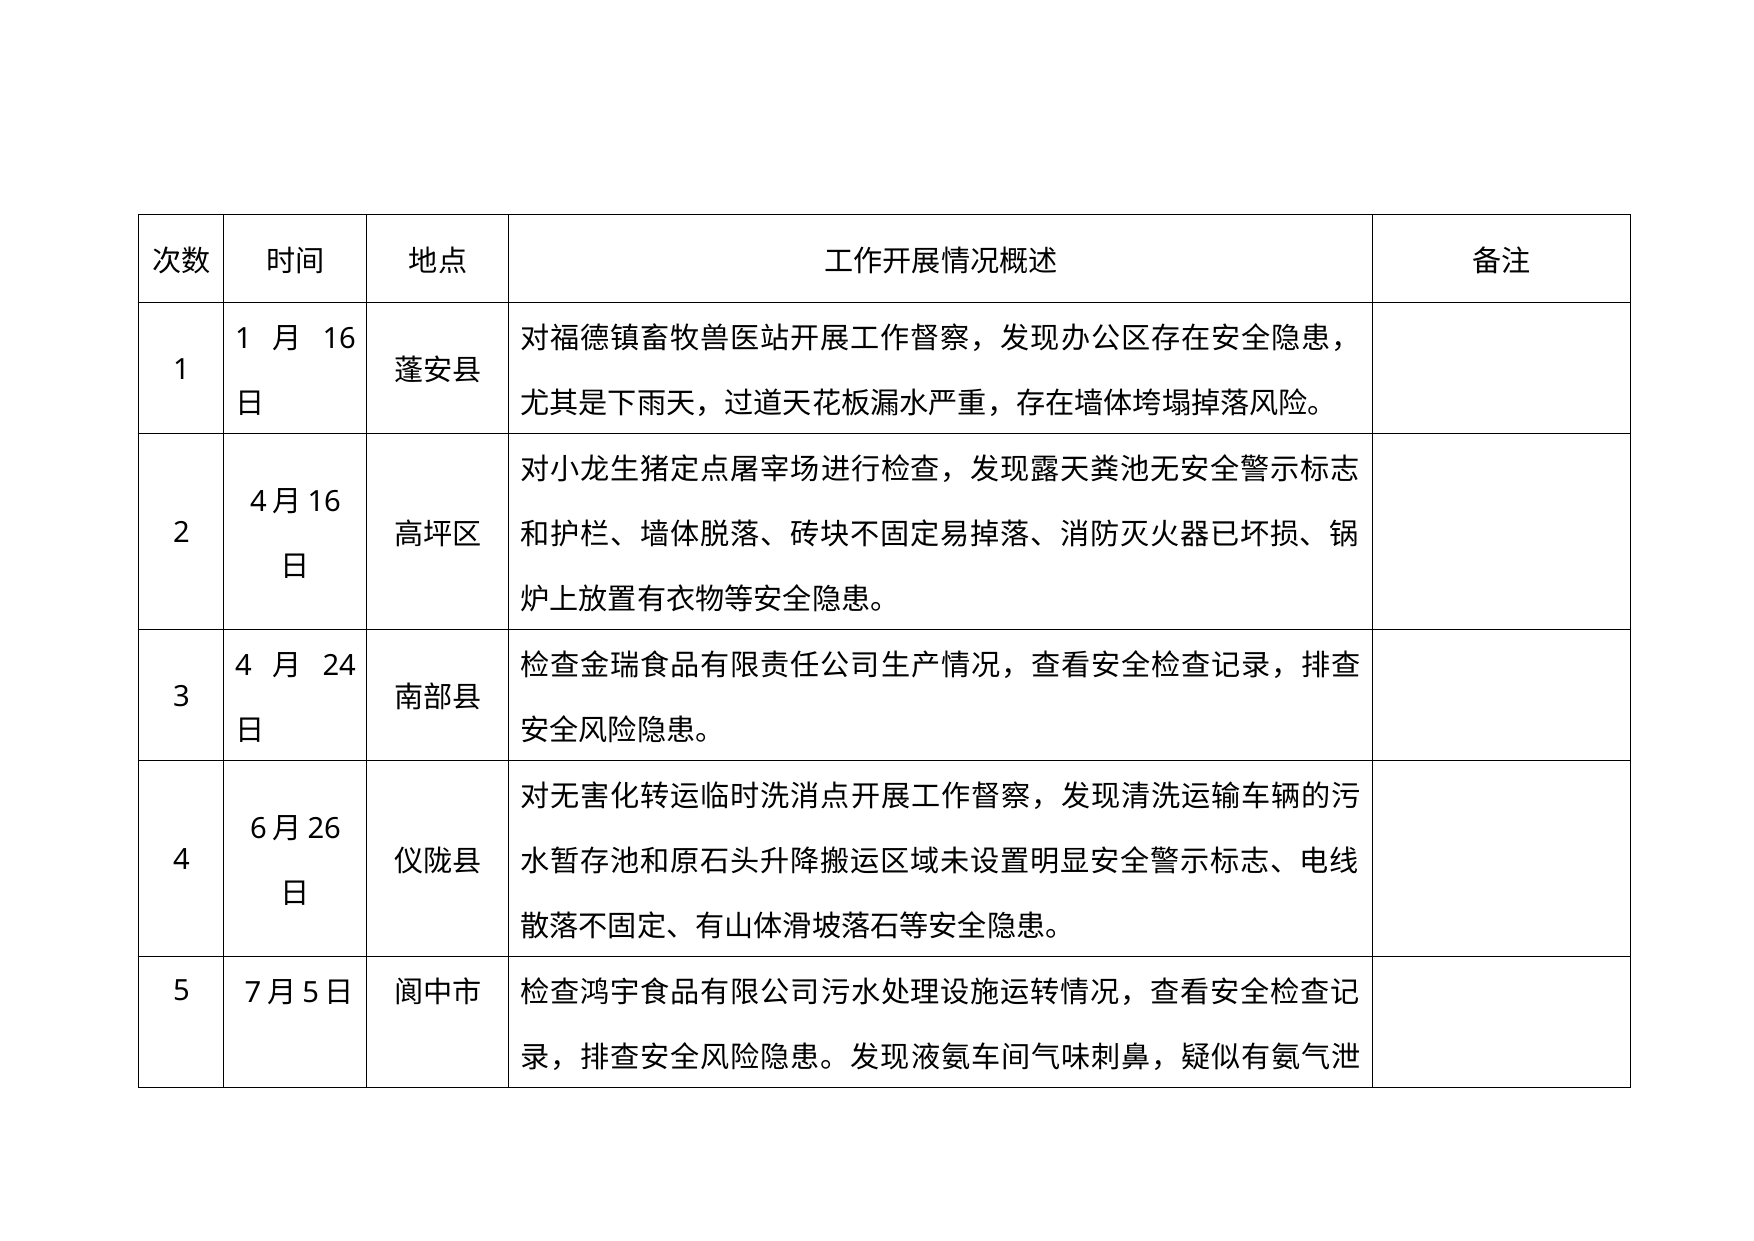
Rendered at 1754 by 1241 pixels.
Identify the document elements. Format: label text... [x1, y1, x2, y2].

table_cell 5 [139, 957, 223, 1087]
table_cell 对小龙生猪定点屠宰场进行检查，发现露天粪池无安全警示标志和护栏、墙体脱落、砖块不固定易掉落、消防灭火器已坏损、锅炉上放置有衣物等安全隐患。 [509, 434, 1372, 629]
table_cell 蓬安县 [367, 303, 508, 433]
table_cell 仪陇县 [367, 761, 508, 956]
table_cell 6月26日 [224, 761, 366, 956]
table_cell 4月24日 [224, 630, 366, 760]
table_cell [1373, 303, 1630, 433]
table_cell 3 [139, 630, 223, 760]
table_cell [1373, 957, 1630, 1087]
table_cell 检查金瑞食品有限责任公司生产情况，查看安全检查记录，排查安全风险隐患。 [509, 630, 1372, 760]
table_header 工作开展情况概述 [509, 215, 1372, 302]
table_header 次数 [139, 215, 223, 302]
table_cell [1373, 434, 1630, 629]
table_cell 7月5日 [224, 957, 366, 1087]
table_cell 4月16日 [224, 434, 366, 629]
table_cell 1月16日 [224, 303, 366, 433]
table_header 时间 [224, 215, 366, 302]
table_cell 对福德镇畜牧兽医站开展工作督察，发现办公区存在安全隐患，尤其是下雨天，过道天花板漏水严重，存在墙体垮塌掉落风险。 [509, 303, 1372, 433]
table_header 备注 [1373, 215, 1630, 302]
table_cell 阆中市 [367, 957, 508, 1087]
table_cell [1373, 630, 1630, 760]
table_cell 高坪区 [367, 434, 508, 629]
table_cell [1373, 761, 1630, 956]
table_cell 4 [139, 761, 223, 956]
table_header 地点 [367, 215, 508, 302]
table_cell 南部县 [367, 630, 508, 760]
table_cell 2 [139, 434, 223, 629]
table_cell 对无害化转运临时洗消点开展工作督察，发现清洗运输车辆的污水暂存池和原石头升降搬运区域未设置明显安全警示标志、电线散落不固定、有山体滑坡落石等安全隐患。 [509, 761, 1372, 956]
table_cell 1 [139, 303, 223, 433]
